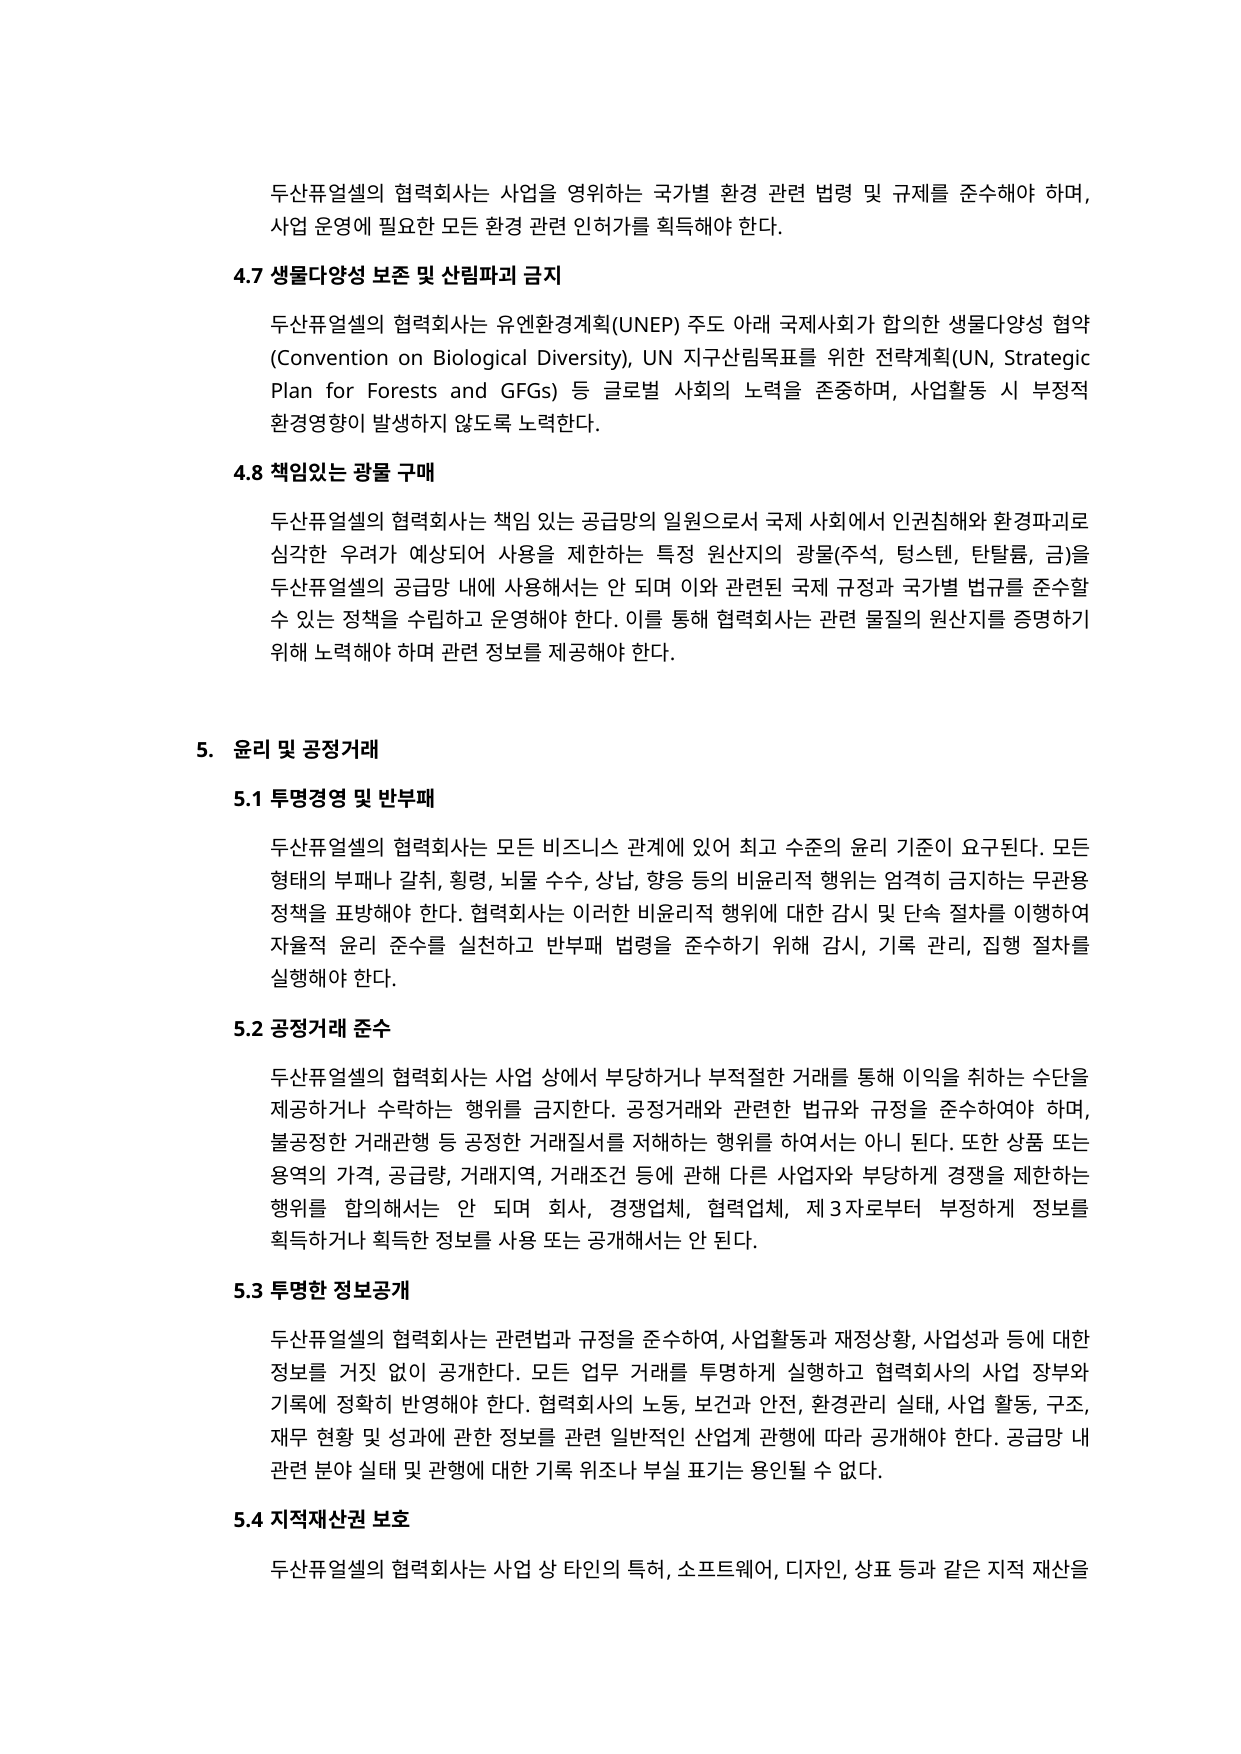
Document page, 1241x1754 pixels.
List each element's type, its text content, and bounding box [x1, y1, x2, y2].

list 생물다양성 보존 및 산림파괴 금지 [233, 259, 1090, 289]
list 두산퓨얼셀의 협력회사는 사업을 영위하는 국가별 환경 관련 법령 및 규제를 준수해야 하며, 사업 운영에 필요한 모든 환경 관련 인허가를 획득해야 한다. [270, 177, 1090, 240]
list 투명한 정보공개 [233, 1274, 1090, 1304]
list 두산퓨얼셀의 협력회사는 관련법과 규정을 준수하여, 사업활동과 재정상황, 사업성과 등에 대한 정보를 거짓 없이 공개한다. 모든 업무 거래를 투명하게 실행하고 협력회사의 사업 장부와 기록에 정확히 반영해야 한다. 협력회사의 노동, 보건과 안전, 환경관리 실태, 사업 활동, 구조, 재무 현황 및 성과에 관한 정보를 관련 일반적인 산업계 관행에 따라 공개해야 한다. 공급망 내 관련 분야 실태 및 관행에 대한 기록 위조나 부실 표기는 용인될 수 없다. [270, 1323, 1090, 1484]
list 두산퓨얼셀의 협력회사는 유엔환경계획(UNEP) 주도 아래 국제사회가 합의한 생물다양성 협약(Convention on Biological Diversity), UN 지구산림목표를 위한 전략계획(UN, Strategic Plan for Forests and GFGs) 등 글로벌 사회의 노력을 존중하며, 사업활동 시 부정적 환경영향이 발생하지 않도록 노력한다. [270, 309, 1090, 437]
list 윤리 및 공정거래 [196, 733, 1090, 763]
list 두산퓨얼셀의 협력회사는 책임 있는 공급망의 일원으로서 국제 사회에서 인권침해와 환경파괴로 심각한 우려가 예상되어 사용을 제한하는 특정 원산지의 광물(주석, 텅스텐, 탄탈륨, 금)을 두산퓨얼셀의 공급망 내에 사용해서는 안 되며 이와 관련된 국제 규정과 국가별 법규를 준수할 수 있는 정책을 수립하고 운영해야 한다. 이를 통해 협력회사는 관련 물질의 원산지를 증명하기 위해 노력해야 하며 관련 정보를 제공해야 한다. [270, 506, 1090, 666]
list 지적재산권 보호 [233, 1503, 1090, 1534]
list 두산퓨얼셀의 협력회사는 모든 비즈니스 관계에 있어 최고 수준의 윤리 기준이 요구된다. 모든 형태의 부패나 갈취, 횡령, 뇌물 수수, 상납, 향응 등의 비윤리적 행위는 엄격히 금지하는 무관용 정책을 표방해야 한다. 협력회사는 이러한 비윤리적 행위에 대한 감시 및 단속 절차를 이행하여 자율적 윤리 준수를 실천하고 반부패 법령을 준수하기 위해 감시, 기록 관리, 집행 절차를 실행해야 한다. [270, 832, 1090, 993]
list 투명경영 및 반부패 [233, 782, 1090, 812]
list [270, 1553, 1090, 1583]
list 두산퓨얼셀의 협력회사는 사업 상에서 부당하거나 부적절한 거래를 통해 이익을 취하는 수단을 제공하거나 수락하는 행위를 금지한다. 공정거래와 관련한 법규와 규정을 준수하여야 하며, 불공정한 거래관행 등 공정한 거래질서를 저해하는 행위를 하여서는 아니 된다. 또한 상품 또는 용역의 가격, 공급량, 거래지역, 거래조건 등에 관해 다른 사업자와 부당하게 경쟁을 제한하는 행위를 합의해서는 안 되며 회사, 경쟁업체, 협력업체, 제3자로부터 부정하게 정보를 획득하거나 획득한 정보를 사용 또는 공개해서는 안 된다. [270, 1061, 1090, 1255]
list 책임있는 광물 구매 [233, 456, 1090, 486]
list 공정거래 준수 [233, 1012, 1090, 1042]
